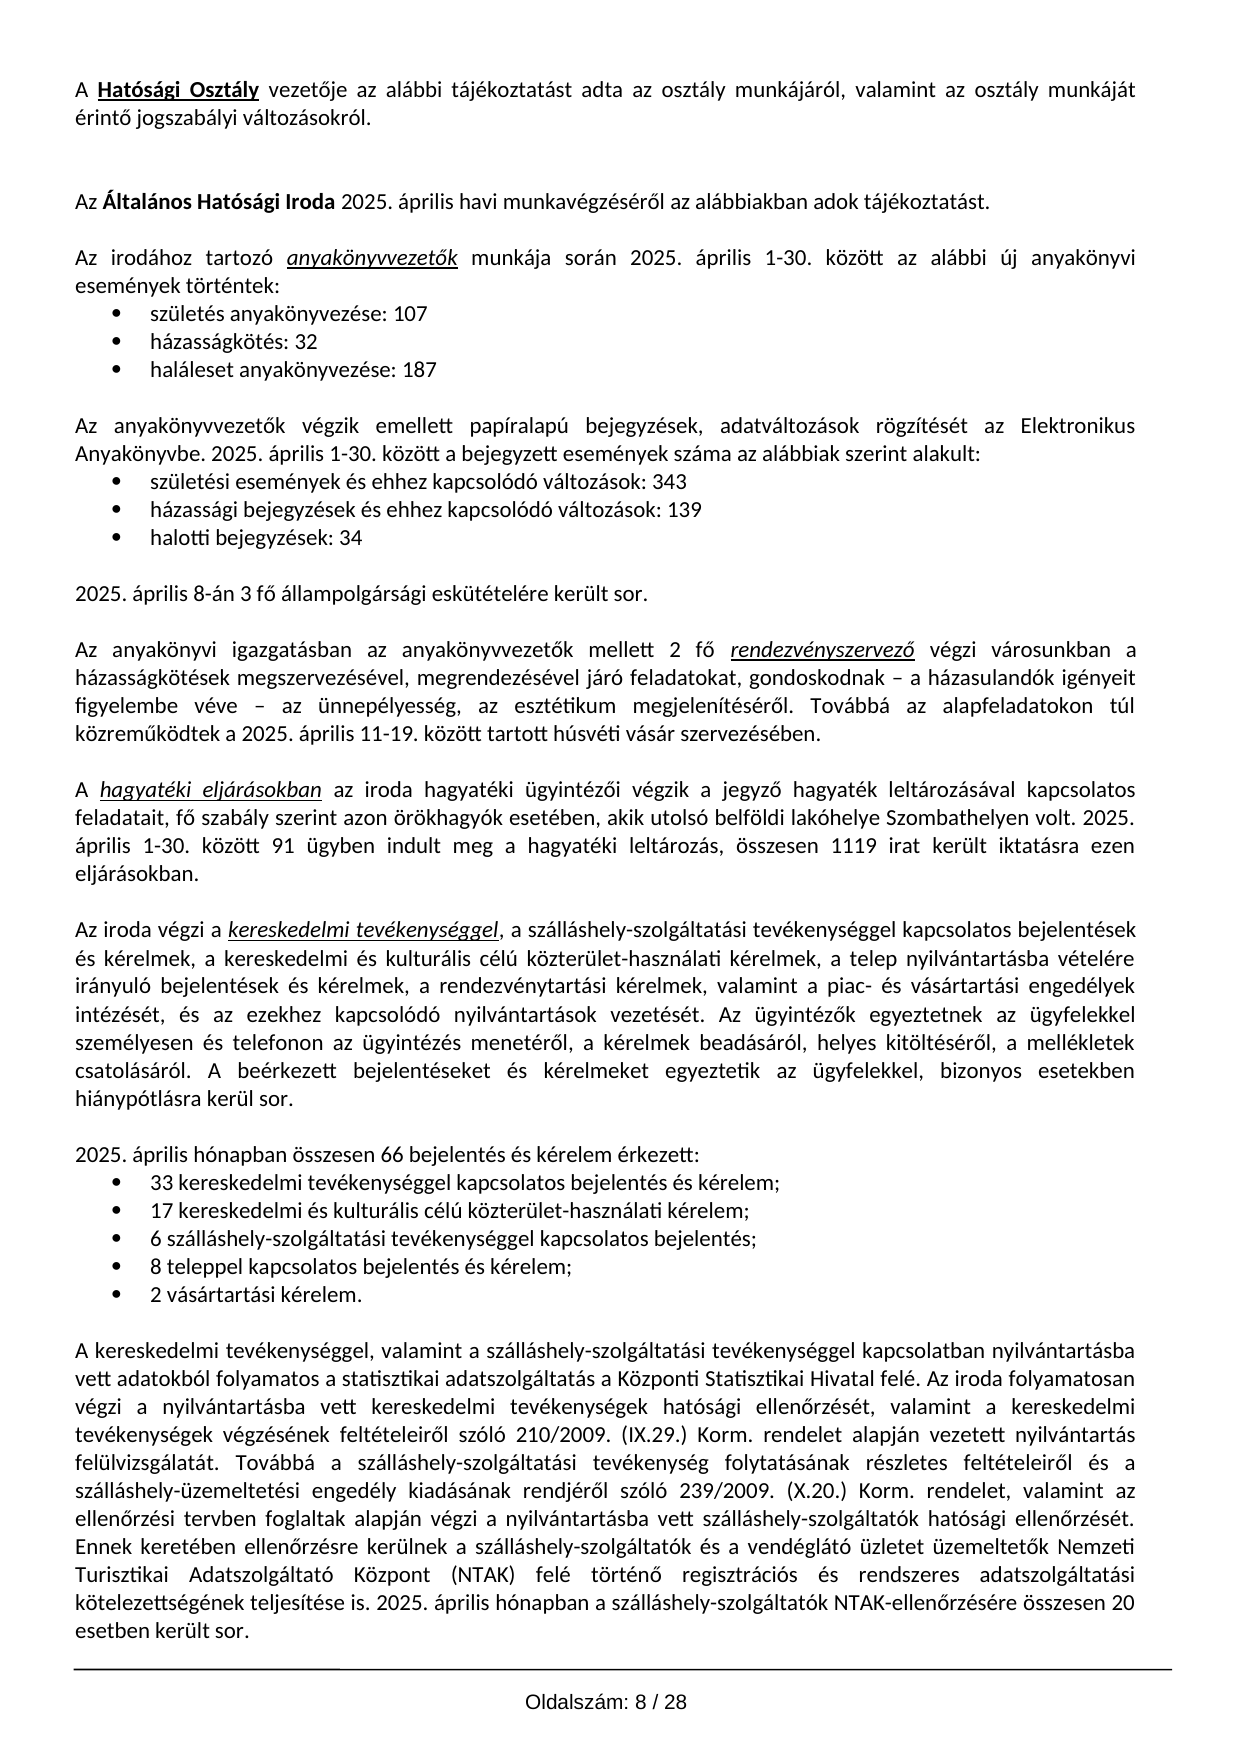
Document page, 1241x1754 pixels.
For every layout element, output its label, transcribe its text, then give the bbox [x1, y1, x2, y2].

text Az Általános Hatósági Iroda 2025. április havi munkavégzéséről az alábbiakban adok tájékoztatást. [75, 187, 1137, 215]
list 33 kereskedelmi tevékenységgel kapcsolatos bejelentés és kérelem; [112, 1168, 1137, 1196]
list 6 szálláshely-szolgáltatási tevékenységgel kapcsolatos bejelentés; [112, 1224, 1137, 1252]
list házasságkötés: 32 [112, 327, 1137, 355]
text Az iroda végzi a kereskedelmi tevékenységgel, a szálláshely-szolgáltatási tevékenységgel kapcsolatos bejelentések és kérelmek, a kereskedelmi és kulturális célú közterület-használati kérelmek, a telep nyilvántartásba vételére irányuló bejelentések és kérelmek, a rendezvénytartási kérelmek, valamint a piac- és vásártartási engedélyek intézését, és az ezekhez kapcsolódó nyilvántartások vezetését. Az ügyintézők egyeztetnek az ügyfelekkel személyesen és telefonon az ügyintézés menetéről, a kérelmek beadásáról, helyes kitöltéséről, a mellékletek csatolásáról. A beérkezett bejelentéseket és kérelmeket egyeztetik az ügyfelekkel, bizonyos esetekben hiánypótlásra kerül sor. [75, 916, 1137, 1112]
text 2025. április 8-án 3 fő állampolgársági eskütételére került sor. [75, 579, 1137, 607]
text 2025. április hónapban összesen 66 bejelentés és kérelem érkezett: [75, 1140, 1137, 1168]
list haláleset anyakönyvezése: 187 [112, 355, 1137, 383]
text Az irodához tartozó anyakönyvvezetők munkája során 2025. április 1-30. között az alábbi új anyakönyvi események történtek: [75, 243, 1137, 299]
list 17 kereskedelmi és kulturális célú közterület-használati kérelem; [112, 1196, 1137, 1224]
list 2 vásártartási kérelem. [112, 1280, 1137, 1308]
list 8 teleppel kapcsolatos bejelentés és kérelem; [112, 1252, 1137, 1280]
list házassági bejegyzések és ehhez kapcsolódó változások: 139 [112, 495, 1137, 523]
list születés anyakönyvezése: 107 [112, 299, 1137, 327]
text A kereskedelmi tevékenységgel, valamint a szálláshely-szolgáltatási tevékenységgel kapcsolatban nyilvántartásba vett adatokból folyamatos a statisztikai adatszolgáltatás a Központi Statisztikai Hivatal felé. Az iroda folyamatosan végzi a nyilvántartásba vett kereskedelmi tevékenységek hatósági ellenőrzését, valamint a kereskedelmi tevékenységek végzésének feltételeiről szóló 210/2009. (IX.29.) Korm. rendelet alapján vezetett nyilvántartás felülvizsgálatát. Továbbá a szálláshely-szolgáltatási tevékenység folytatásának részletes feltételeiről és a szálláshely-üzemeltetési engedély kiadásának rendjéről szóló 239/2009. (X.20.) Korm. rendelet, valamint az ellenőrzési tervben foglaltak alapján végzi a nyilvántartásba vett szálláshely-szolgáltatók hatósági ellenőrzését. Ennek keretében ellenőrzésre kerülnek a szálláshely-szolgáltatók és a vendéglátó üzletet üzemeltetők Nemzeti Turisztikai Adatszolgáltató Központ (NTAK) felé történő regisztrációs és rendszeres adatszolgáltatási kötelezettségének teljesítése is. 2025. április hónapban a szálláshely-szolgáltatók NTAK-ellenőrzésére összesen 20 esetben került sor. [75, 1336, 1137, 1644]
text A Hatósági Osztály vezetője az alábbi tájékoztatást adta az osztály munkájáról, valamint az osztály munkáját érintő jogszabályi változásokról. [75, 75, 1137, 131]
text Az anyakönyvvezetők végzik emellett papíralapú bejegyzések, adatváltozások rögzítését az Elektronikus Anyakönyvbe. 2025. április 1-30. között a bejegyzett események száma az alábbiak szerint alakult: [75, 411, 1137, 467]
text A hagyatéki eljárásokban az iroda hagyatéki ügyintézői végzik a jegyző hagyaték leltározásával kapcsolatos feladatait, fő szabály szerint azon örökhagyók esetében, akik utolsó belföldi lakóhelye Szombathelyen volt. 2025. április 1-30. között 91 ügyben indult meg a hagyatéki leltározás, összesen 1119 irat került iktatásra ezen eljárásokban. [75, 776, 1137, 888]
text Az anyakönyvi igazgatásban az anyakönyvvezetők mellett 2 fő rendezvényszervező végzi városunkban a házasságkötések megszervezésével, megrendezésével járó feladatokat, gondoskodnak – a házasulandók igényeit figyelembe véve – az ünnepélyesség, az esztétikum megjelenítéséről. Továbbá az alapfeladatokon túl közreműködtek a 2025. április 11-19. között tartott húsvéti vásár szervezésében. [75, 635, 1137, 747]
list halotti bejegyzések: 34 [112, 523, 1137, 551]
list születési események és ehhez kapcsolódó változások: 343 [112, 467, 1137, 495]
